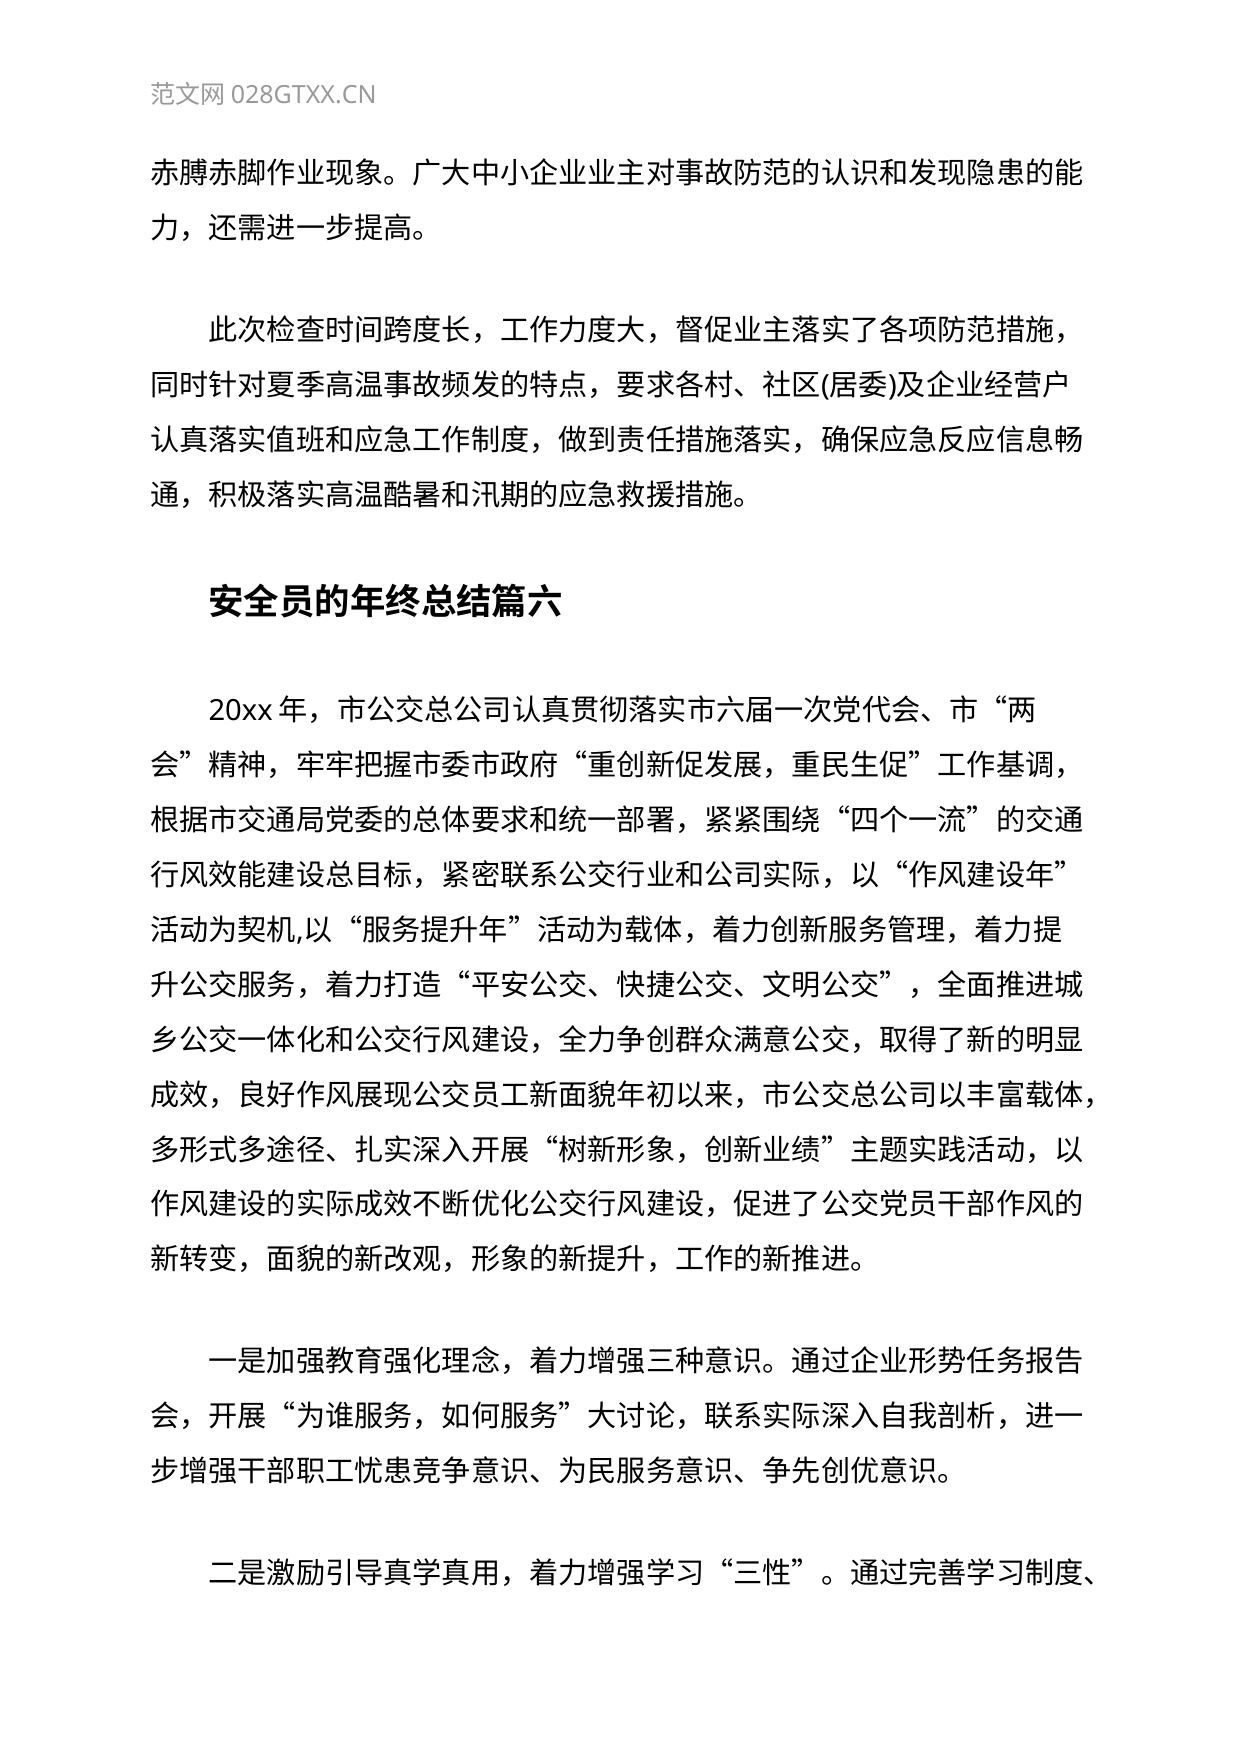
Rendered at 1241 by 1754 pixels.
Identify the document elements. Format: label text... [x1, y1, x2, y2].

text 此次检查时间跨度长，工作力度大，督促业主落实了各项防范措施，同时针对夏季高温事故频发的特点，要求各村、社区(居委)及企业经营户认真落实值班和应急工作制度，做到责任措施落实，确保应急反应信息畅通，积极落实高温酷暑和汛期的应急救援措施。 [150, 307, 1090, 514]
text 20xx年，市公交总公司认真贯彻落实市六届一次党代会、市“两会”精神，牢牢把握市委市政府“重创新促发展，重民生促”工作基调，根据市交通局党委的总体要求和统一部署，紧紧围绕“四个一流”的交通行风效能建设总目标，紧密联系公交行业和公司实际，以“作风建设年”活动为契机,以“服务提升年”活动为载体，着力创新服务管理，着力提升公交服务，着力打造“平安公交、快捷公交、文明公交”，全面推进城乡公交一体化和公交行风建设，全力争创群众满意公交，取得了新的明显成效，良好作风展现公交员工新面貌年初以来，市公交总公司以丰富载体，多形式多途径、扎实深入开展“树新形象，创新业绩”主题实践活动，以作风建设的实际成效不断优化公交行风建设，促进了公交党员干部作风的新转变，面貌的新改观，形象的新提升，工作的新推进。 [150, 687, 1090, 1278]
text 一是加强教育强化理念，着力增强三种意识。通过企业形势任务报告会，开展“为谁服务，如何服务”大讨论，联系实际深入自我剖析，进一步增强干部职工忧患竞争意识、为民服务意识、争先创优意识。 [150, 1338, 1090, 1490]
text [150, 1549, 1090, 1591]
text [150, 150, 1090, 247]
text 安全员的年终总结篇六 [150, 573, 1090, 624]
